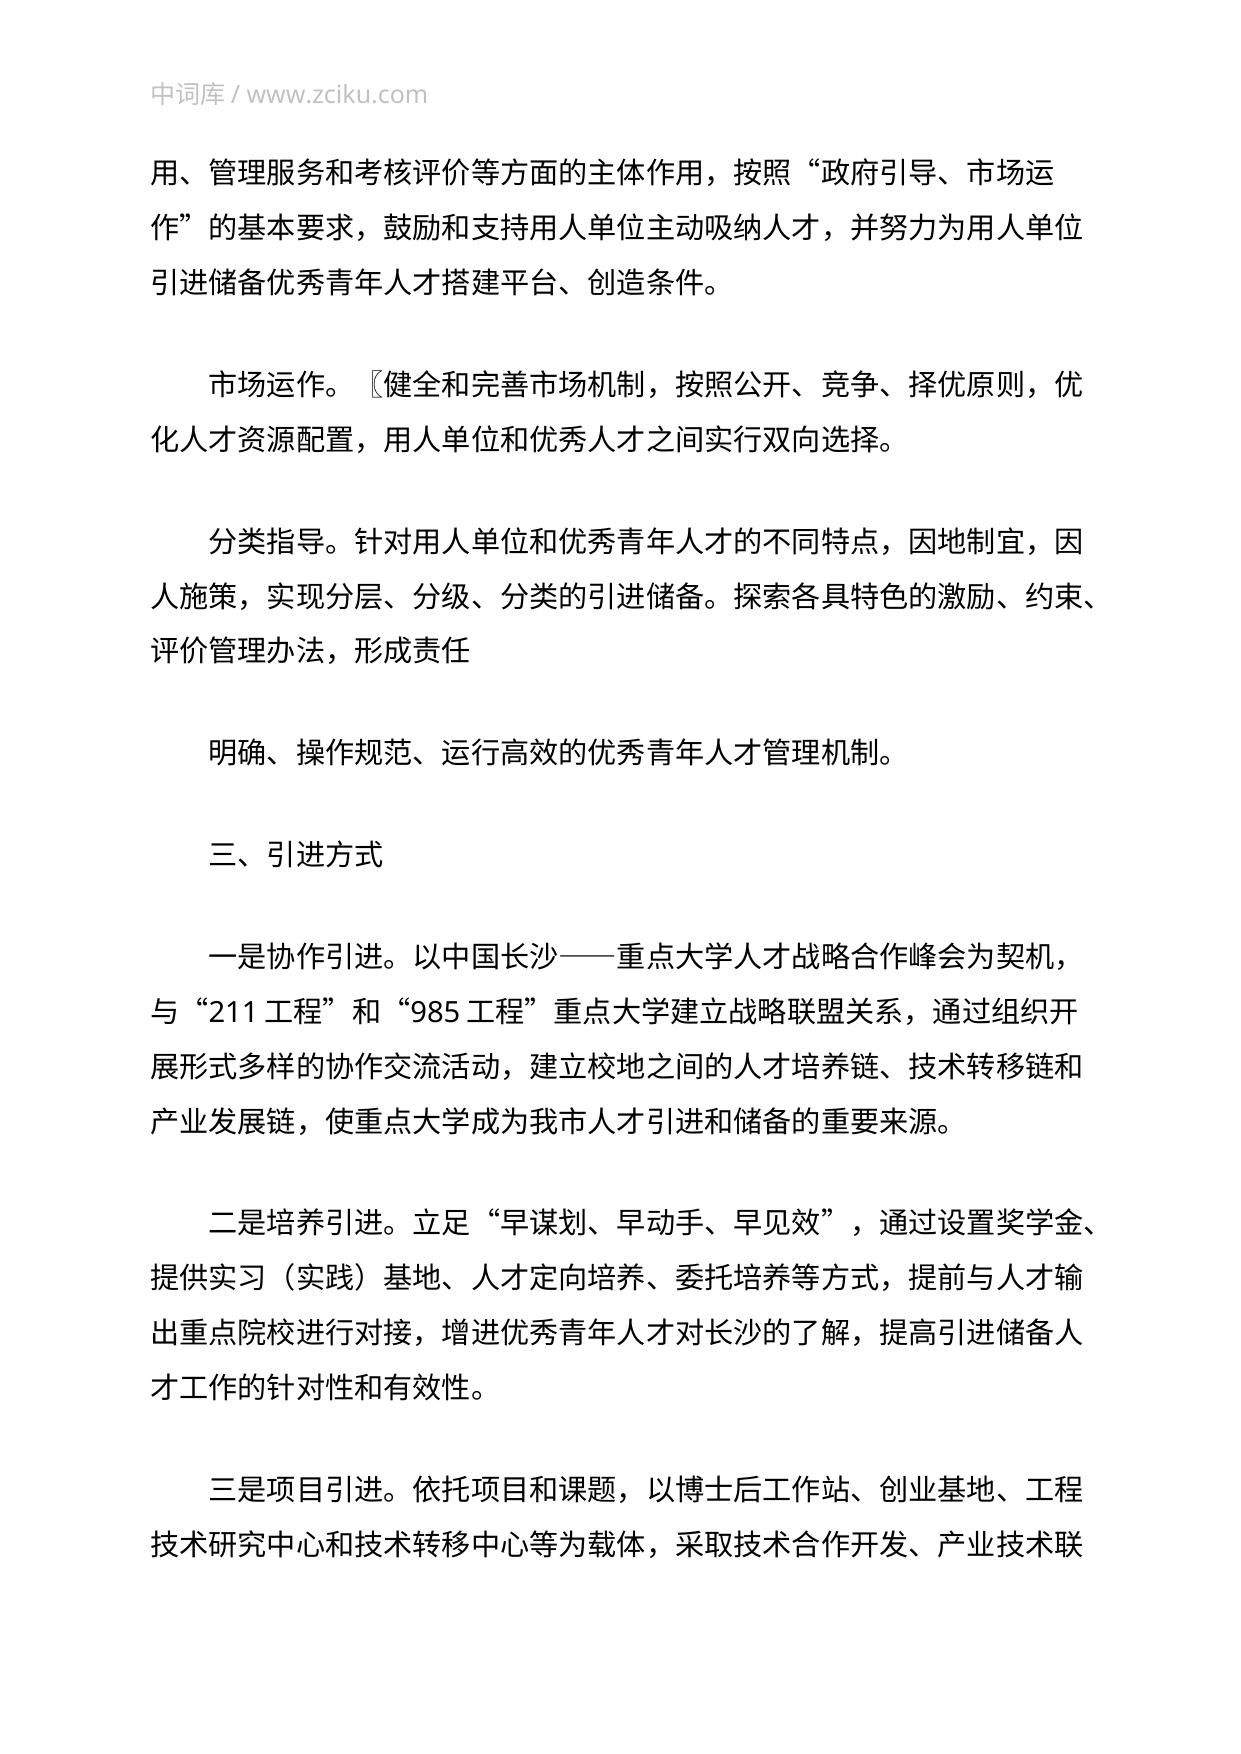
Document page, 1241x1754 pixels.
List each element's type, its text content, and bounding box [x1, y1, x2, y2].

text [150, 150, 1090, 302]
text 明确、操作规范、运行高效的优秀青年人才管理机制。 [150, 730, 1090, 772]
text 市场运作。〖健全和完善市场机制，按照公开、竞争、择优原则，优化人才资源配置，用人单位和优秀人才之间实行双向选择。 [150, 362, 1090, 459]
text 三、引进方式 [150, 832, 1090, 874]
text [150, 1466, 1090, 1563]
text 一是协作引进。以中国长沙——重点大学人才战略合作峰会为契机，与“211工程”和“985工程”重点大学建立战略联盟关系，通过组织开展形式多样的协作交流活动，建立校地之间的人才培养链、技术转移链和产业发展链，使重点大学成为我市人才引进和储备的重要来源。 [150, 933, 1090, 1140]
text 分类指导。针对用人单位和优秀青年人才的不同特点，因地制宜，因人施策，实现分层、分级、分类的引进储备。探索各具特色的激励、约束、评价管理办法，形成责任 [150, 518, 1090, 670]
text 二是培养引进。立足“早谋划、早动手、早见效”，通过设置奖学金、提供实习（实践）基地、人才定向培养、委托培养等方式，提前与人才输出重点院校进行对接，增进优秀青年人才对长沙的了解，提高引进储备人才工作的针对性和有效性。 [150, 1200, 1090, 1407]
